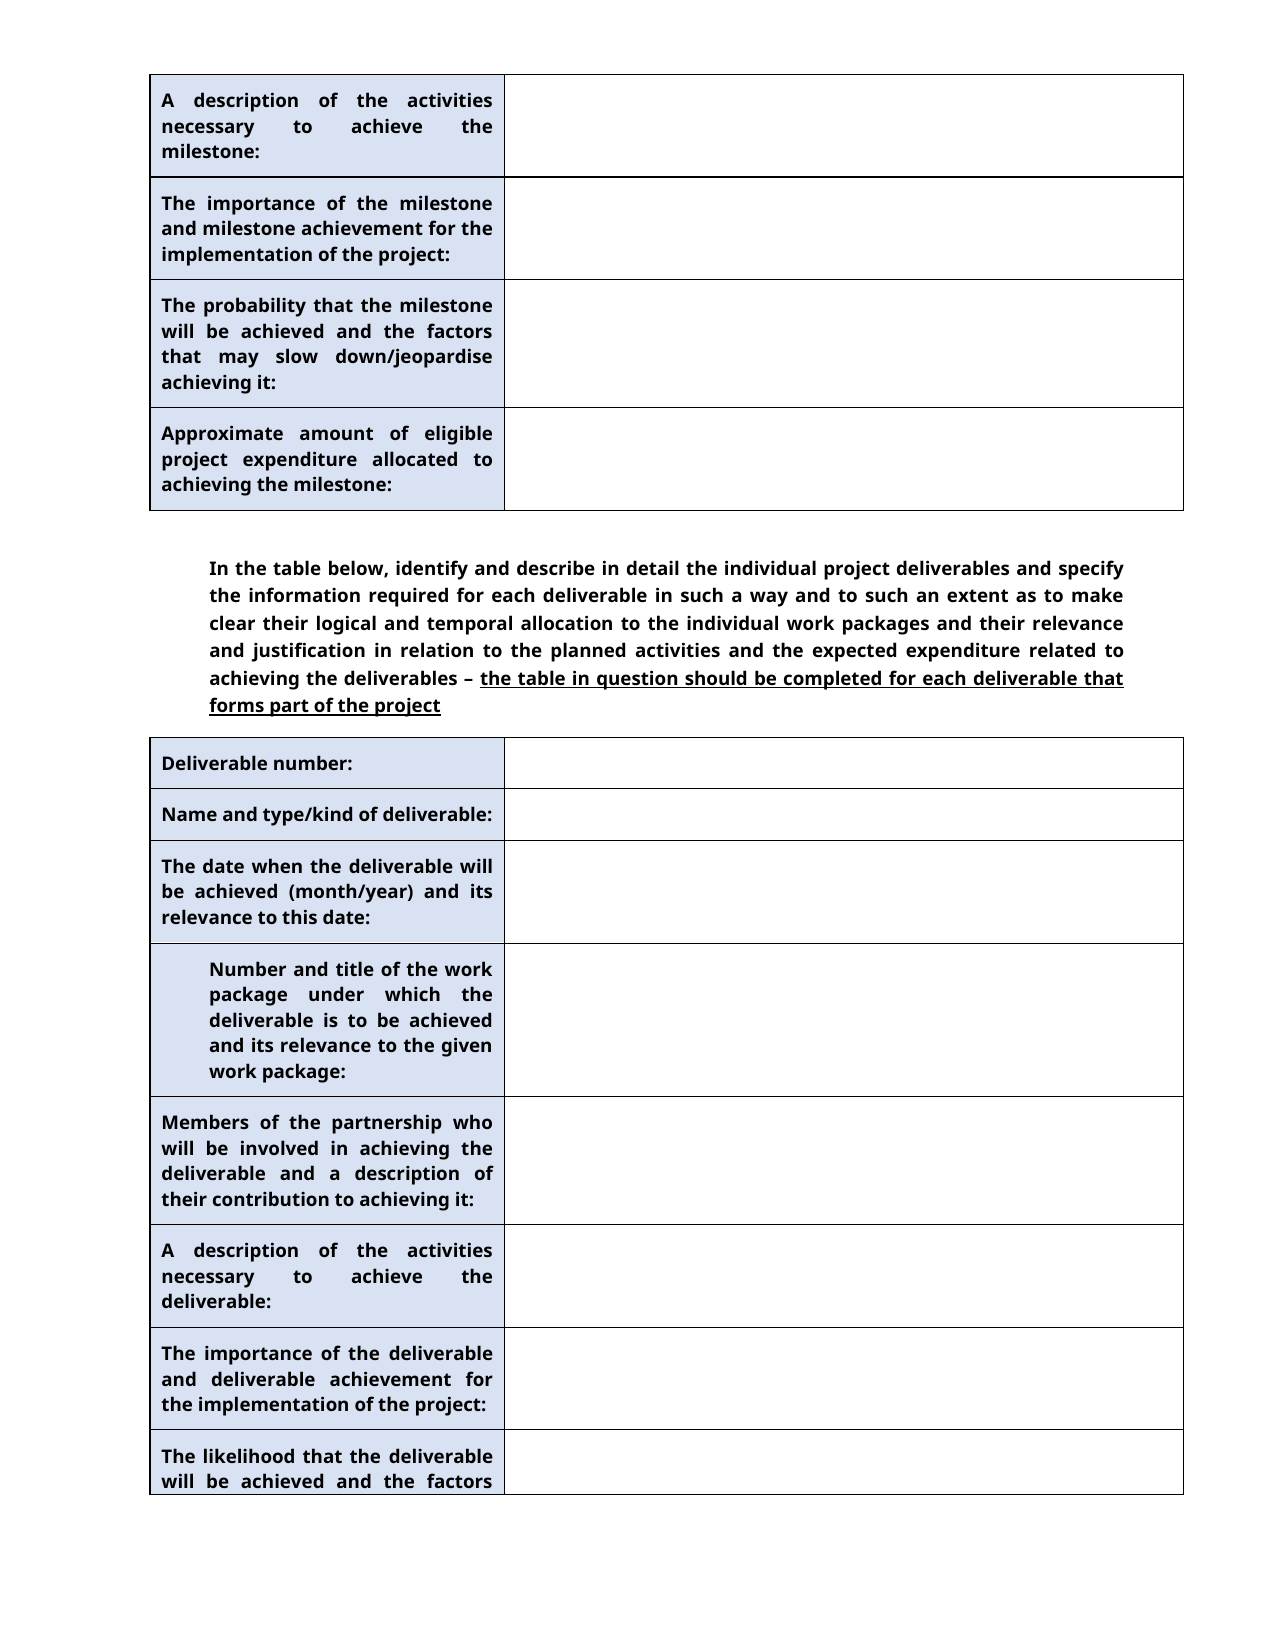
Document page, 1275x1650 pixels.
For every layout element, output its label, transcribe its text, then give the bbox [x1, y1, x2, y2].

table_cell The importance of the milestone and milestone achievement for the implementation of the project: [151, 178, 504, 279]
table_cell The probability that the milestone will be achieved and the factors that may slow down/jeopardise achieving it: [151, 280, 504, 407]
table_cell [505, 75, 1183, 176]
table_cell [151, 1430, 504, 1494]
table_header Deliverable number: [151, 738, 504, 788]
table_cell [505, 841, 1183, 942]
table_cell [505, 408, 1183, 510]
text In the table below, identify and describe in detail the individual project deliverables and specify the information required for each deliverable in such a way and to such an extent as to make clear their logical and temporal allocation to the individual work packages and their relevance and justification in relation to the planned activities and the expected expenditure related to achieving the deliverables – the table in question should be completed for each deliverable that forms part of the project [165, 555, 1125, 718]
table_cell A description of the activities necessary to achieve the deliverable: [151, 1225, 504, 1327]
table_header [505, 738, 1183, 788]
table_cell Members of the partnership who will be involved in achieving the deliverable and a description of their contribution to achieving it: [151, 1097, 504, 1224]
table_cell A description of the activities necessary to achieve the milestone: [151, 75, 504, 176]
table_cell Name and type/kind of deliverable: [151, 789, 504, 840]
table_cell Number and title of the work package under which the deliverable is to be achieved and its relevance to the given work package: [151, 944, 504, 1096]
table_cell [505, 178, 1183, 279]
table_cell The importance of the deliverable and deliverable achievement for the implementation of the project: [151, 1328, 504, 1429]
table_cell [505, 1097, 1183, 1224]
table_cell [505, 789, 1183, 840]
table_cell [505, 1430, 1183, 1494]
table_cell [505, 1328, 1183, 1429]
table_cell The date when the deliverable will be achieved (month/year) and its relevance to this date: [151, 841, 504, 942]
table_cell Approximate amount of eligible project expenditure allocated to achieving the milestone: [151, 408, 504, 510]
table_cell [505, 280, 1183, 407]
table_cell [505, 1225, 1183, 1327]
table_cell [505, 944, 1183, 1096]
